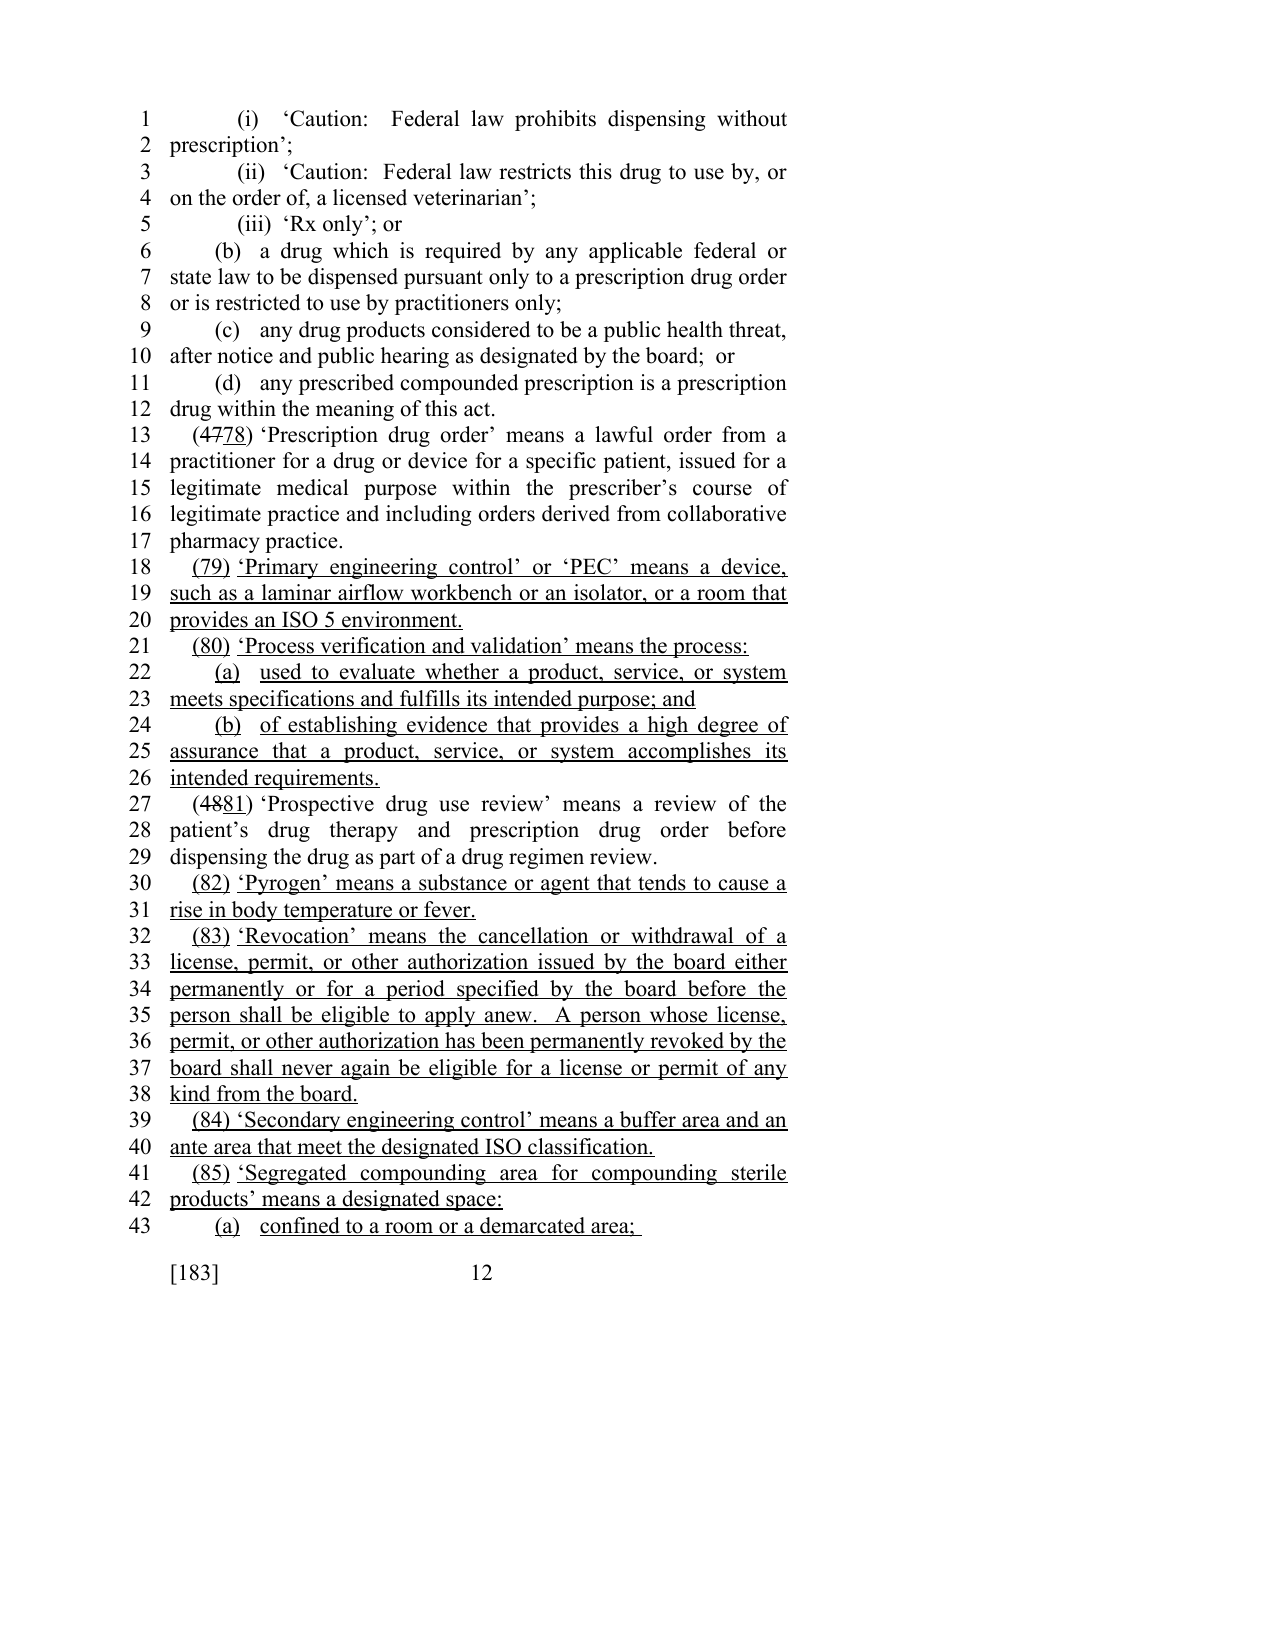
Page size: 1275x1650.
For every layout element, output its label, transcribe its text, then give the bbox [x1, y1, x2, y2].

text (85) ‘Segregated compounding area for compounding sterile products’ means a designated space: [169, 1159, 787, 1212]
text (a) used to evaluate whether a product, service, or system meets specifications and fulfills its intended purpose; and [169, 658, 787, 711]
text (83) ‘Revocation’ means the cancellation or withdrawal of a license, permit, or other authorization issued by the board either permanently or for a period specified by the board before the person shall be eligible to apply anew. A person whose license, permit, or other authorization has been permanently revoked by the board shall never again be eligible for a license or permit of any kind from the board. [169, 922, 787, 971]
text (4778) ‘Prescription drug order’ means a lawful order from a practitioner for a drug or device for a specific patient, issued for a legitimate medical purpose within the prescriber’s course of legitimate practice and including orders derived from collaborative pharmacy practice. [169, 421, 787, 553]
text (4881) ‘Prospective drug use review’ means a review of the patient’s drug therapy and prescription drug order before dispensing the drug as part of a drug regimen review. [169, 790, 787, 869]
text (79) ‘Primary engineering control’ or ‘PEC’ means a device, such as a laminar airflow workbench or an isolator, or a room that provides an ISO 5 environment. [169, 553, 787, 602]
text (a) confined to a room or a demarcated area; [169, 1212, 787, 1238]
text (b) of establishing evidence that provides a high degree of assurance that a product, service, or system accomplishes its intended requirements. [169, 711, 787, 760]
text (b) a drug which is required by any applicable federal or state law to be dispensed pursuant only to a prescription drug order or is restricted to use by practitioners only; [169, 237, 787, 316]
text (84) ‘Secondary engineering control’ means a buffer area and an ante area that meet the designated ISO classification. [169, 1106, 787, 1159]
text (d) any prescribed compounded prescription is a prescription drug within the meaning of this act. [169, 368, 787, 421]
text (i) ‘Caution: Federal law prohibits dispensing without prescription’; [169, 105, 787, 158]
text (82) ‘Pyrogen’ means a substance or agent that tends to cause a rise in body temperature or fever. [169, 869, 787, 922]
text (b) of establishing evidence that provides a high degree of assurance that a product, service, or system accomplishes its intended requirements. [169, 761, 787, 790]
text (79) ‘Primary engineering control’ or ‘PEC’ means a device, such as a laminar airflow workbench or an isolator, or a room that provides an ISO 5 environment. [169, 603, 787, 632]
text (ii) ‘Caution: Federal law restricts this drug to use by, or on the order of, a licensed veterinarian’; [169, 158, 787, 210]
text (iii) ‘Rx only’; or [169, 210, 787, 237]
text (80) ‘Process verification and validation’ means the process: [169, 632, 787, 658]
text (c) any drug products considered to be a public health threat, after notice and public hearing as designated by the board; or [169, 316, 787, 368]
